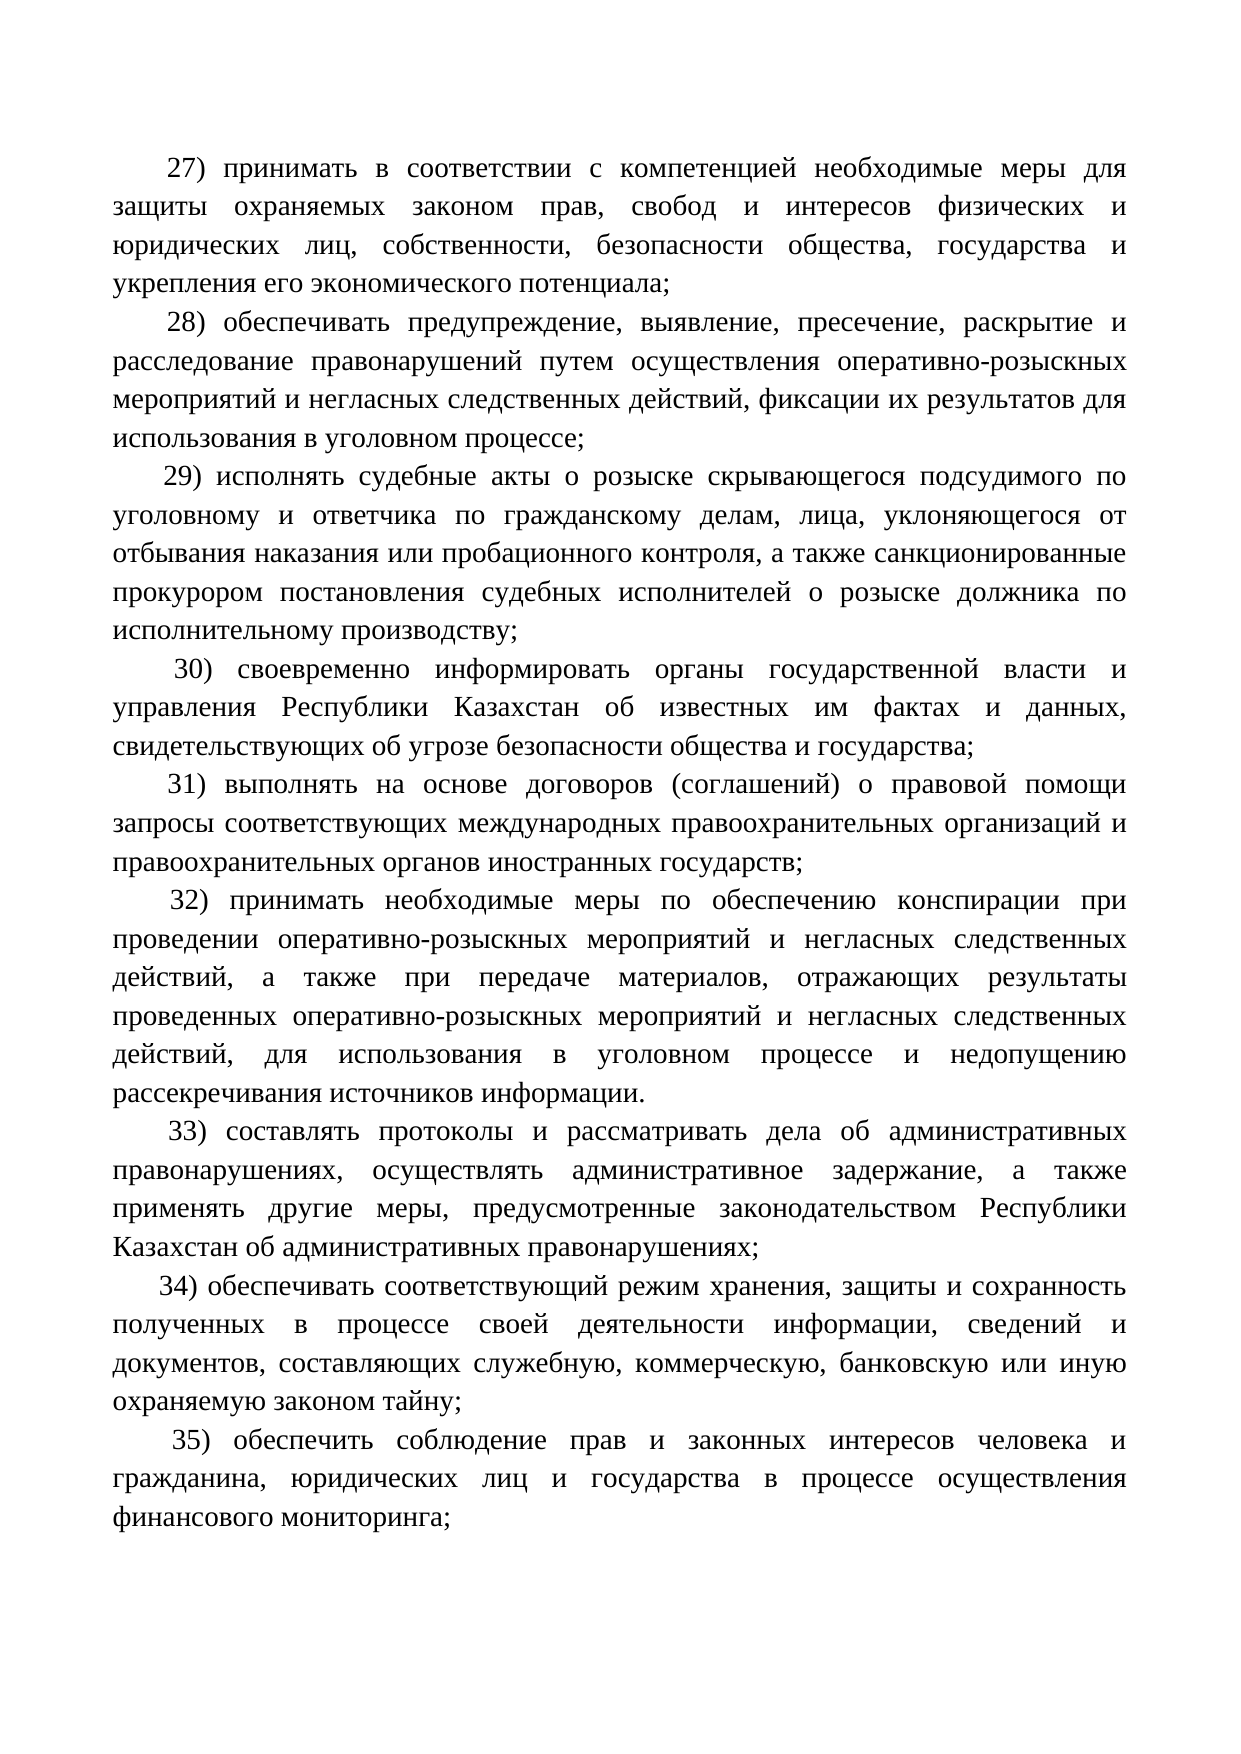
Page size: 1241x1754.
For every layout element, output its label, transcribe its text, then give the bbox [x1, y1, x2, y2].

text 31) выполнять на основе договоров (соглашений) о правовой помощи запросы соответствующих международных правоохранительных организаций и правоохранительных органов иностранных государств; [112, 767, 1128, 877]
text 34) обеспечивать соответствующий режим хранения, защиты и сохранность полученных в процессе своей деятельности информации, сведений и документов, составляющих служебную, коммерческую, банковскую или иную охраняемую законом тайну; [112, 1268, 1128, 1417]
text 35) обеспечить соблюдение прав и законных интересов человека и гражданина, юридических лиц и государства в процессе осуществления финансового мониторинга; [112, 1422, 1128, 1532]
text 33) составлять протоколы и рассматривать дела об административных правонарушениях, осуществлять административное задержание, а также применять другие меры, предусмотренные законодательством Республики Казахстан об административных правонарушениях; [112, 1113, 1128, 1263]
text 28) обеспечивать предупреждение, выявление, пресечение, раскрытие и расследование правонарушений путем осуществления оперативно-розыскных мероприятий и негласных следственных действий, фиксации их результатов для использования в уголовном процессе; [112, 304, 1128, 453]
text 32) принимать необходимые меры по обеспечению конспирации при проведении оперативно-розыскных мероприятий и негласных следственных действий, а также при передаче материалов, отражающих результаты проведенных оперативно-розыскных мероприятий и негласных следственных действий, для использования в уголовном процессе и недопущению рассекречивания источников информации. [112, 882, 1128, 1108]
text 27) принимать в соответствии с компетенцией необходимые меры для защиты охраняемых законом прав, свобод и интересов физических и юридических лиц, собственности, безопасности общества, государства и укрепления его экономического потенциала; [112, 150, 1128, 299]
text 30) своевременно информировать органы государственной власти и управления Республики Казахстан об известных им фактах и данных, свидетельствующих об угрозе безопасности общества и государства; [112, 651, 1128, 762]
text 29) исполнять судебные акты о розыске скрывающегося подсудимого по уголовному и ответчика по гражданскому делам, лица, уклоняющегося от отбывания наказания или пробационного контроля, а также санкционированные прокурором постановления судебных исполнителей о розыске должника по исполнительному производству; [112, 458, 1128, 646]
